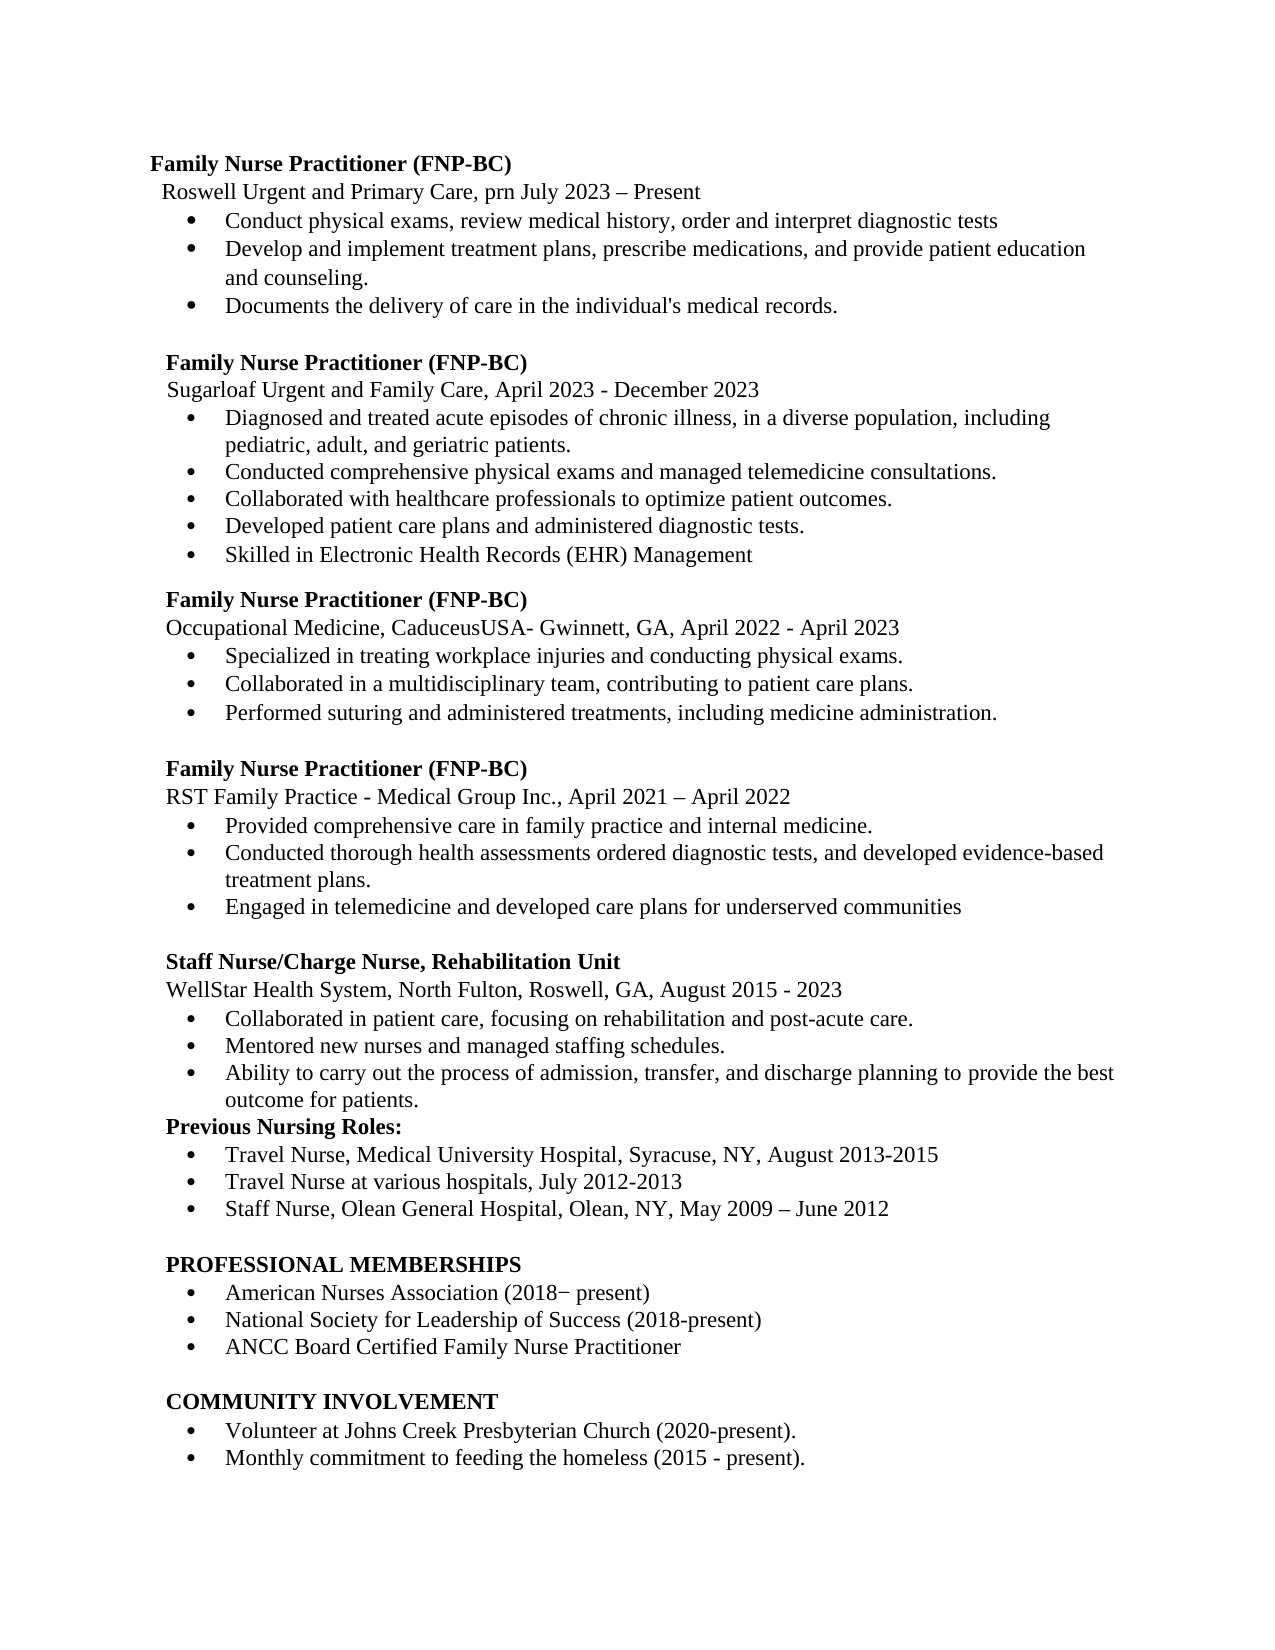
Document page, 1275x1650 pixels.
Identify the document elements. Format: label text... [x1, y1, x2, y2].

list Volunteer at Johns Creek Presbyterian Church (2020-present). [187, 1417, 1125, 1443]
list Monthly commitment to feeding the homeless (2015 - present). [187, 1444, 1125, 1470]
text COMMUNITY INVOLVEMENT [166, 1388, 1125, 1415]
text Occupational Medicine, CaduceusUSA- Gwinnett, GA, April 2022 - April 2023 [166, 614, 1125, 640]
list Staff Nurse, Olean General Hospital, Olean, NY, May 2009 – June 2012 [187, 1195, 1125, 1222]
list Collaborated with healthcare professionals to optimize patient outcomes. [187, 485, 1125, 512]
list Documents the delivery of care in the individual's medical records. [187, 292, 1125, 318]
list National Society for Leadership of Success (2018-present) [187, 1306, 1125, 1332]
text RST Family Practice - Medical Group Inc., April 2021 – April 2022 [166, 783, 1125, 810]
list Collaborated in patient care, focusing on rehabilitation and post-acute care. [187, 1005, 1125, 1031]
list Specialized in treating workplace injuries and conducting physical exams. [187, 642, 1125, 669]
list Engaged in telemedicine and developed care plans for underserved communities [187, 893, 1125, 919]
list Collaborated in a multidisciplinary team, contributing to patient care plans. [187, 671, 1125, 697]
list Conducted thorough health assessments ordered diagnostic tests, and developed evidence-based treatment plans. [187, 839, 1125, 892]
list American Nurses Association (2018− present) [187, 1279, 1125, 1305]
text Previous Nursing Roles: [166, 1113, 1125, 1139]
list Diagnosed and treated acute episodes of chronic illness, in a diverse population, including pediatric, adult, and geriatric patients. [187, 404, 1125, 458]
list Develop and implement treatment plans, prescribe medications, and provide patient education and counseling. [187, 235, 1125, 290]
list Skilled in Electronic Health Records (EHR) Management [187, 541, 1125, 567]
list Travel Nurse, Medical University Hospital, Syracuse, NY, August 2013-2015 [187, 1141, 1125, 1168]
list Conducted comprehensive physical exams and managed telemedicine consultations. [187, 458, 1125, 485]
text Roswell Urgent and Primary Care, prn July 2023 – Present [150, 178, 1125, 205]
list Conduct physical exams, review medical history, order and interpret diagnostic tests [187, 207, 1125, 233]
text Family Nurse Practitioner (FNP-BC) [150, 150, 1125, 176]
list Travel Nurse at various hospitals, July 2012-2013 [187, 1168, 1125, 1195]
list Developed patient care plans and administered diagnostic tests. [187, 512, 1125, 539]
list ANCC Board Certified Family Nurse Practitioner [187, 1333, 1125, 1359]
text Family Nurse Practitioner (FNP-BC) Sugarloaf Urgent and Family Care, April 2023 - December 2023 [166, 349, 1125, 402]
text WellStar Health System, North Fulton, Roswell, GA, August 2015 - 2023 [166, 976, 1125, 1003]
list Ability to carry out the process of admission, transfer, and discharge planning to provide the best outcome for patients. [187, 1059, 1125, 1112]
list Provided comprehensive care in family practice and internal medicine. [187, 812, 1125, 838]
text Staff Nurse/Charge Nurse, Rehabilitation Unit [166, 948, 1125, 974]
list Mentored new nurses and managed staffing schedules. [187, 1032, 1125, 1058]
text PROFESSIONAL MEMBERSHIPS [166, 1251, 1125, 1277]
text Family Nurse Practitioner (FNP-BC) [166, 586, 1125, 612]
text Family Nurse Practitioner (FNP-BC) [166, 755, 1125, 782]
list Performed suturing and administered treatments, including medicine administration. [187, 699, 1125, 725]
